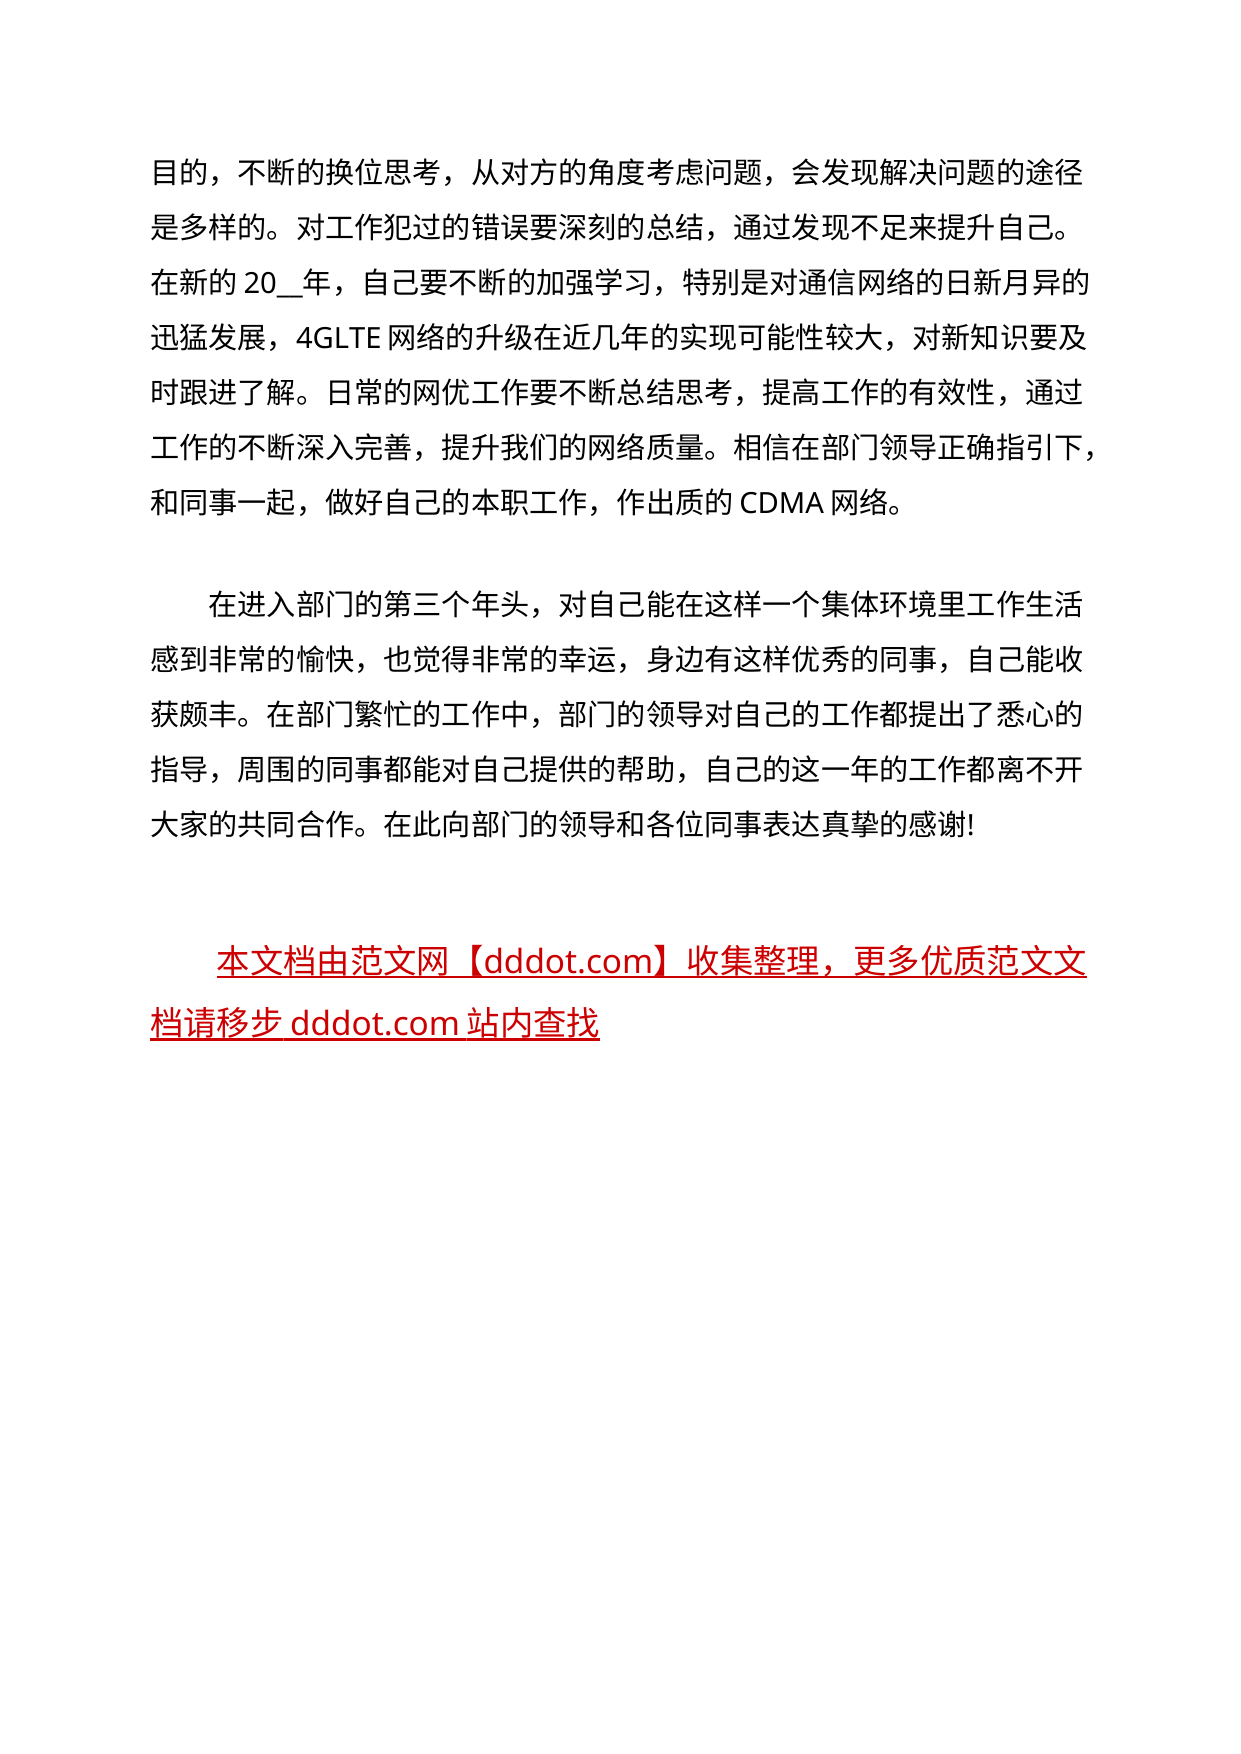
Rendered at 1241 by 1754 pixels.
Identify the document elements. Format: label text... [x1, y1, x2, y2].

text 本文档由范文网【dddot.com】收集整理，更多优质范文文档请移步dddot.com站内查找 [150, 934, 1090, 1046]
text 在进入部门的第三个年头，对自己能在这样一个集体环境里工作生活感到非常的愉快，也觉得非常的幸运，身边有这样优秀的同事，自己能收获颇丰。在部门繁忙的工作中，部门的领导对自己的工作都提出了悉心的指导，周围的同事都能对自己提供的帮助，自己的这一年的工作都离不开大家的共同合作。在此向部门的领导和各位同事表达真挚的感谢! [150, 582, 1090, 843]
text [150, 150, 1090, 522]
